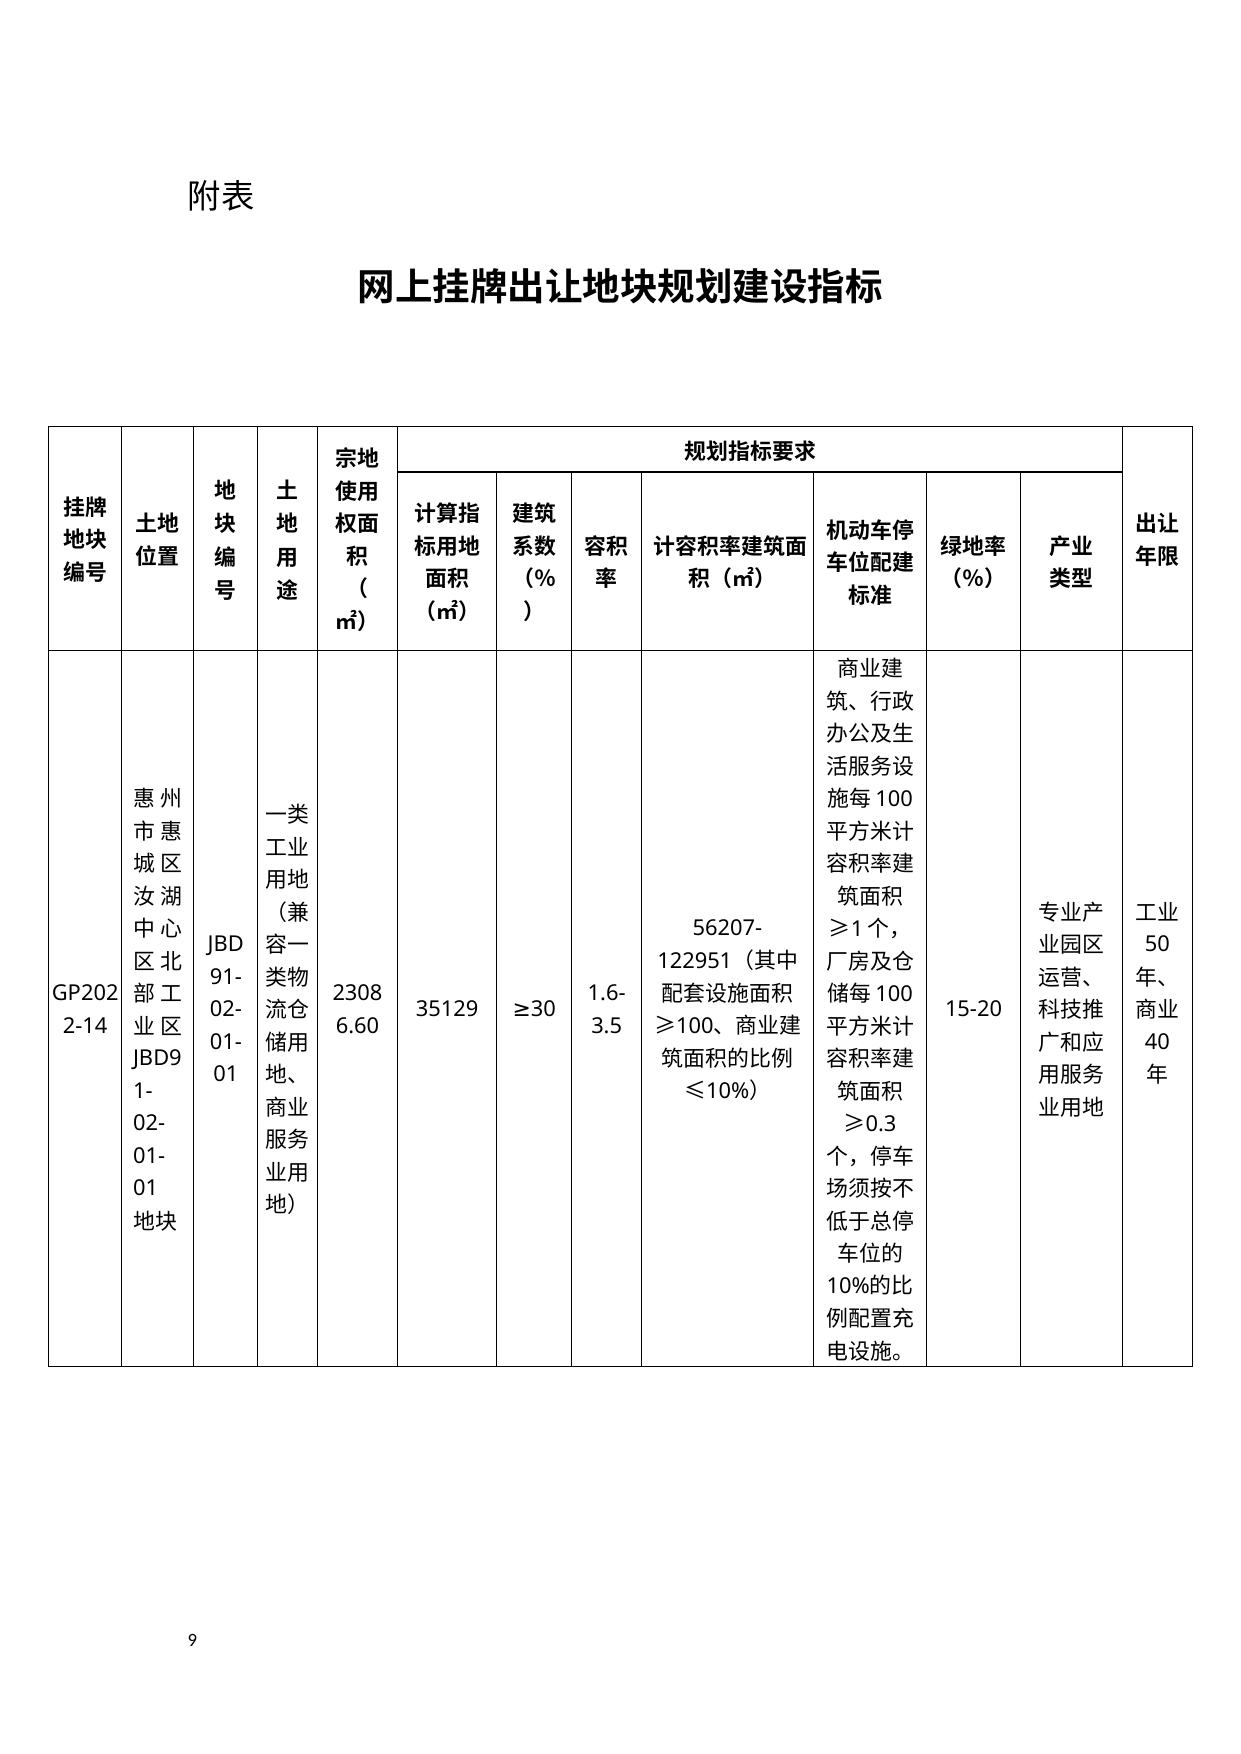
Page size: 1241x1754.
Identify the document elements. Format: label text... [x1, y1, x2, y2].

text 网上挂牌出让地块规划建设指标 [187, 251, 1053, 316]
table_header 出让年限 [1123, 427, 1192, 650]
table_header 挂牌地块编号 [49, 427, 121, 650]
table_cell 计容积率建筑面积（㎡） [642, 473, 813, 650]
table_cell 专业产业园区运营、科技推广和应用服务业用地 [1021, 651, 1122, 1366]
table_cell 15-20 [927, 651, 1020, 1366]
table_cell 计算指标用地面积（㎡） [398, 473, 496, 650]
table_cell 23086.60 [318, 651, 397, 1366]
table_cell 建筑系数 （％） [497, 473, 571, 650]
table_cell ≥30 [497, 651, 571, 1366]
table_cell GP2022-14 [49, 651, 121, 1366]
table_header 宗地使用权面积（㎡） [318, 427, 397, 650]
table_cell 56207-122951（其中配套设施面积≥100、商业建筑面积的比例≤10%） [642, 651, 813, 1366]
table_header 规划指标要求 [398, 427, 1122, 471]
table_cell 商业建筑、行政办公及生活服务设施每100平方米计容积率建筑面积≥1个，厂房及仓储每100平方米计容积率建筑面积≥0.3个，停车场须按不低于总停车位的10%的比例配置充电设施。 [814, 651, 926, 1366]
table_cell 工业50年、商业40年 [1123, 651, 1192, 1366]
table_cell 35129 [398, 651, 496, 1366]
table_header 土地 位置 [122, 427, 193, 650]
table_cell 一类工业用地（兼容一类物流仓储用地、商业服务业用地） [258, 651, 317, 1366]
table_cell JBD91-02-01-01 [194, 651, 257, 1366]
table_cell 机动车停车位配建标准 [814, 473, 926, 650]
table_header 土地 用途 [258, 427, 317, 650]
table_cell 产业 类型 [1021, 473, 1122, 650]
table_header 地块编号 [194, 427, 257, 650]
table_cell 惠州市惠城区汝湖中心区北部工业区JBD91-02-01-01地块 [122, 651, 193, 1366]
table_cell 绿地率 （％） [927, 473, 1020, 650]
table_cell 容积率 [572, 473, 641, 650]
text 附表 [187, 162, 1053, 227]
table_cell 1.6-3.5 [572, 651, 641, 1366]
